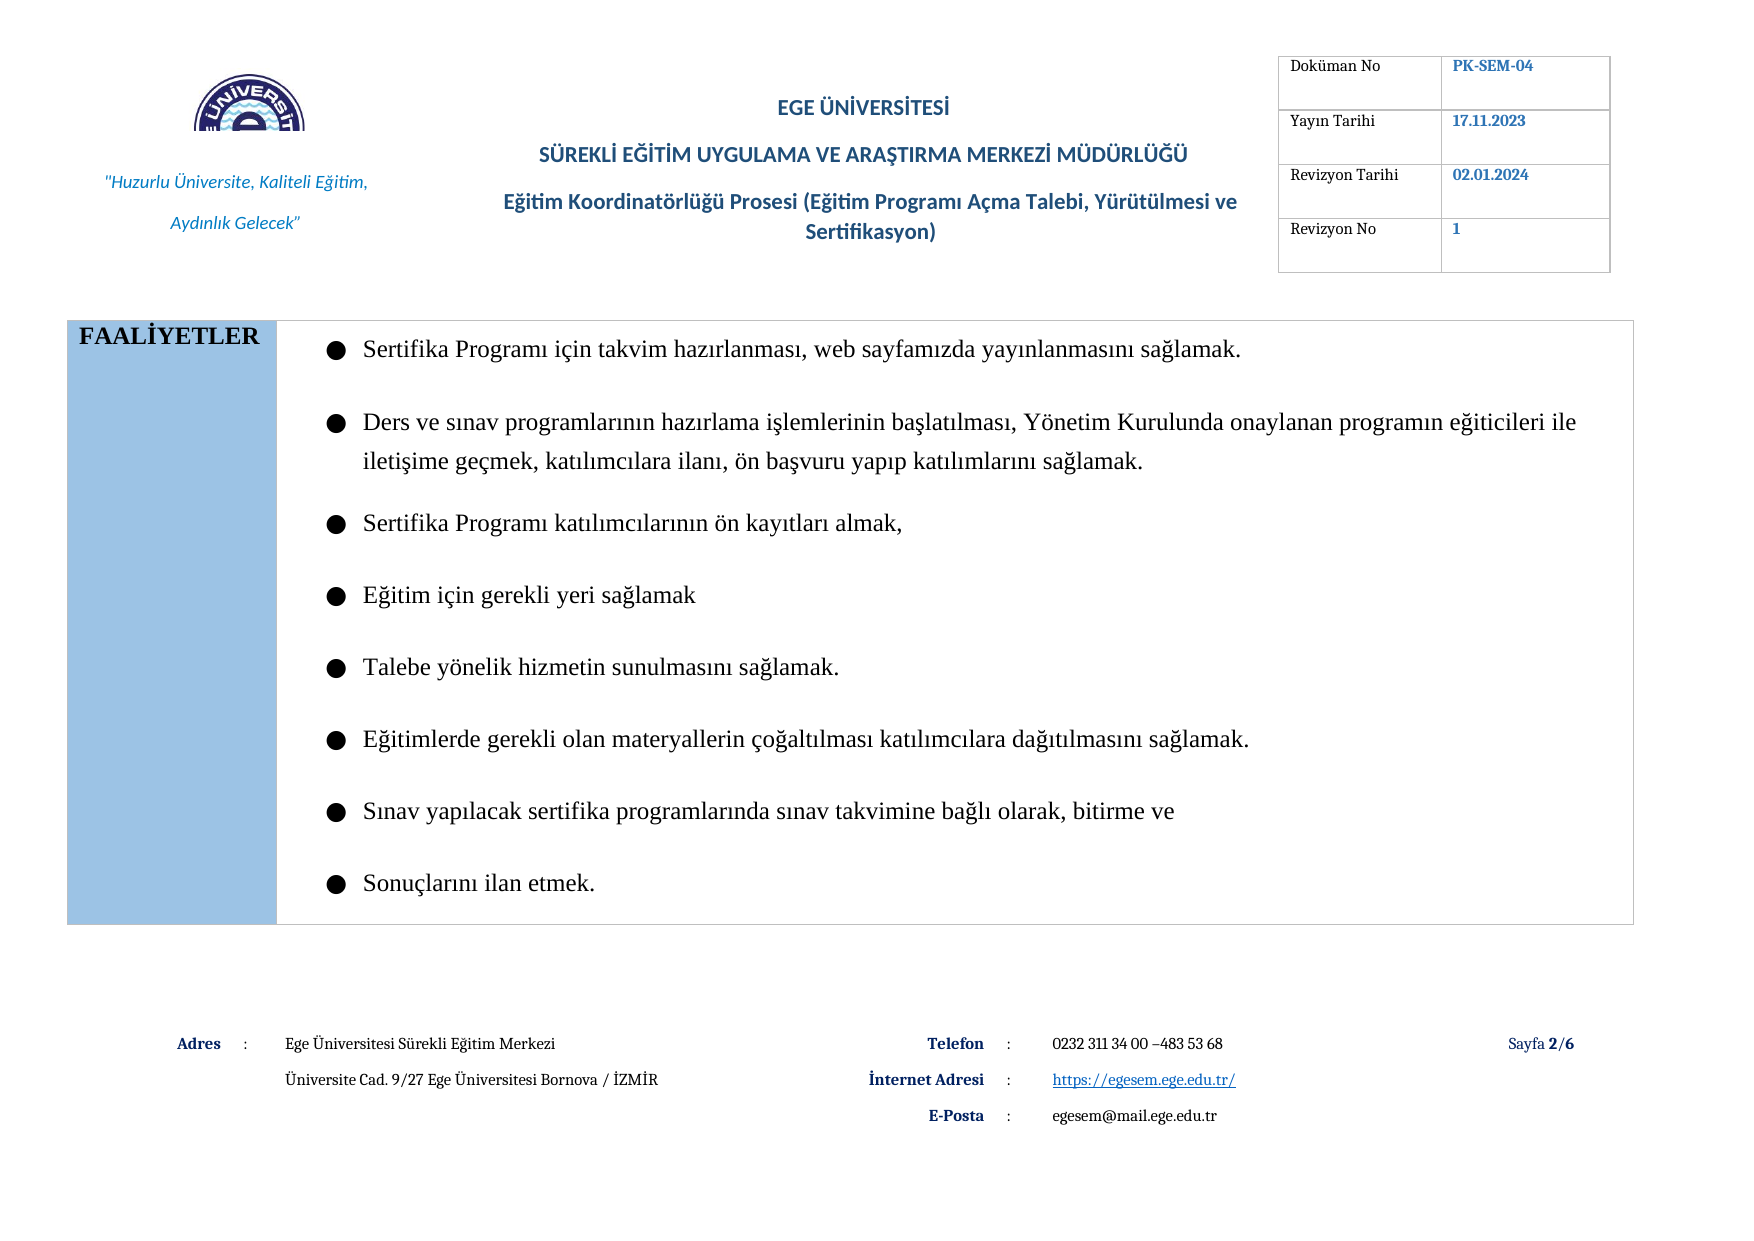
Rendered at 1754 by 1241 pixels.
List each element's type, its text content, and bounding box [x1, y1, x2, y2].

picture [188, 68, 310, 131]
table_cell FAALİYETLER [68, 321, 276, 924]
